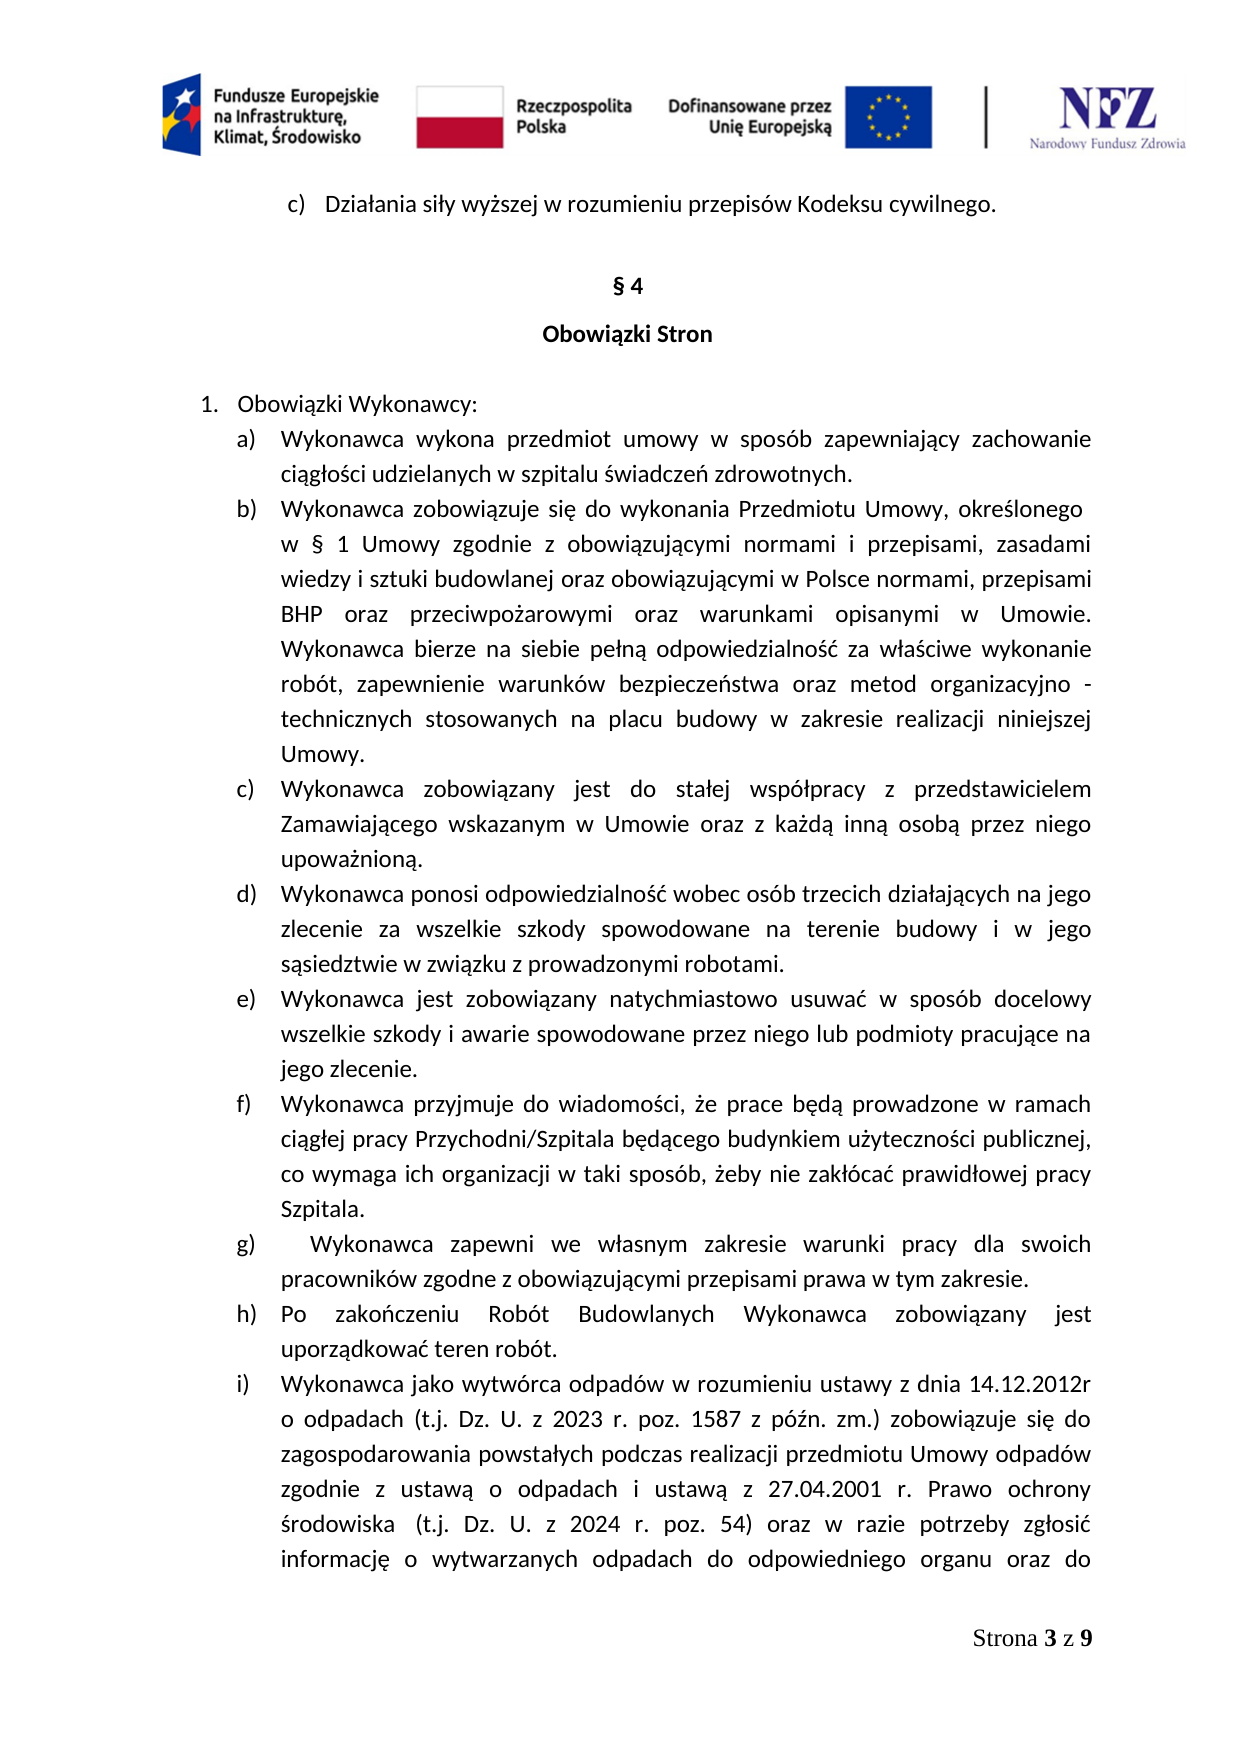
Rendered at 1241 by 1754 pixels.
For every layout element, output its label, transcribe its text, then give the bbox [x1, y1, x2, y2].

list Wykonawca przyjmuje do wiadomości, że prace będą prowadzone w ramach ciągłej pracy Przychodni/Szpitala będącego budynkiem użyteczności publicznej, co wymaga ich organizacji w taki sposób, żeby nie zakłócać prawidłowej pracy Szpitala. [236, 1088, 1093, 1223]
list Wykonawca zobowiązuje się do wykonania Przedmiotu Umowy, określonego w § 1 Umowy zgodnie z obowiązującymi normami i przepisami, zasadami wiedzy i sztuki budowlanej oraz obowiązującymi w Polsce normami, przepisami BHP oraz przeciwpożarowymi oraz warunkami opisanymi w Umowie. Wykonawca bierze na siebie pełną odpowiedzialność za właściwe wykonanie robót, zapewnienie warunków bezpieczeństwa oraz metod organizacyjno - technicznych stosowanych na placu budowy w zakresie realizacji niniejszej Umowy. [236, 493, 1093, 768]
subtitle Obowiązki Stron [162, 318, 1093, 348]
list Wykonawca wykona przedmiot umowy w sposób zapewniający zachowanie ciągłości udzielanych w szpitalu świadczeń zdrowotnych. [236, 423, 1093, 488]
subtitle § 4 [162, 270, 1093, 301]
list Wykonawca zobowiązany jest do stałej współpracy z przedstawicielem Zamawiającego wskazanym w Umowie oraz z każdą inną osobą przez niego upoważnioną. [236, 773, 1093, 873]
picture [162, 73, 1187, 157]
list Wykonawca ponosi odpowiedzialność wobec osób trzecich działających na jego zlecenie za wszelkie szkody spowodowane na terenie budowy i w jego sąsiedztwie w związku z prowadzonymi robotami. [236, 878, 1093, 978]
list Wykonawca jest zobowiązany natychmiastowo usuwać w sposób docelowy wszelkie szkody i awarie spowodowane przez niego lub podmioty pracujące na jego zlecenie. [236, 983, 1093, 1083]
list Po zakończeniu Robót Budowlanych Wykonawca zobowiązany jest uporządkować teren robót. [236, 1298, 1093, 1363]
list Działania siły wyższej w rozumieniu przepisów Kodeksu cywilnego. [287, 188, 1093, 218]
list Wykonawca zapewni we własnym zakresie warunki pracy dla swoich pracowników zgodne z obowiązującymi przepisami prawa w tym zakresie. [236, 1228, 1093, 1293]
list Obowiązki Wykonawcy: [200, 388, 1093, 418]
